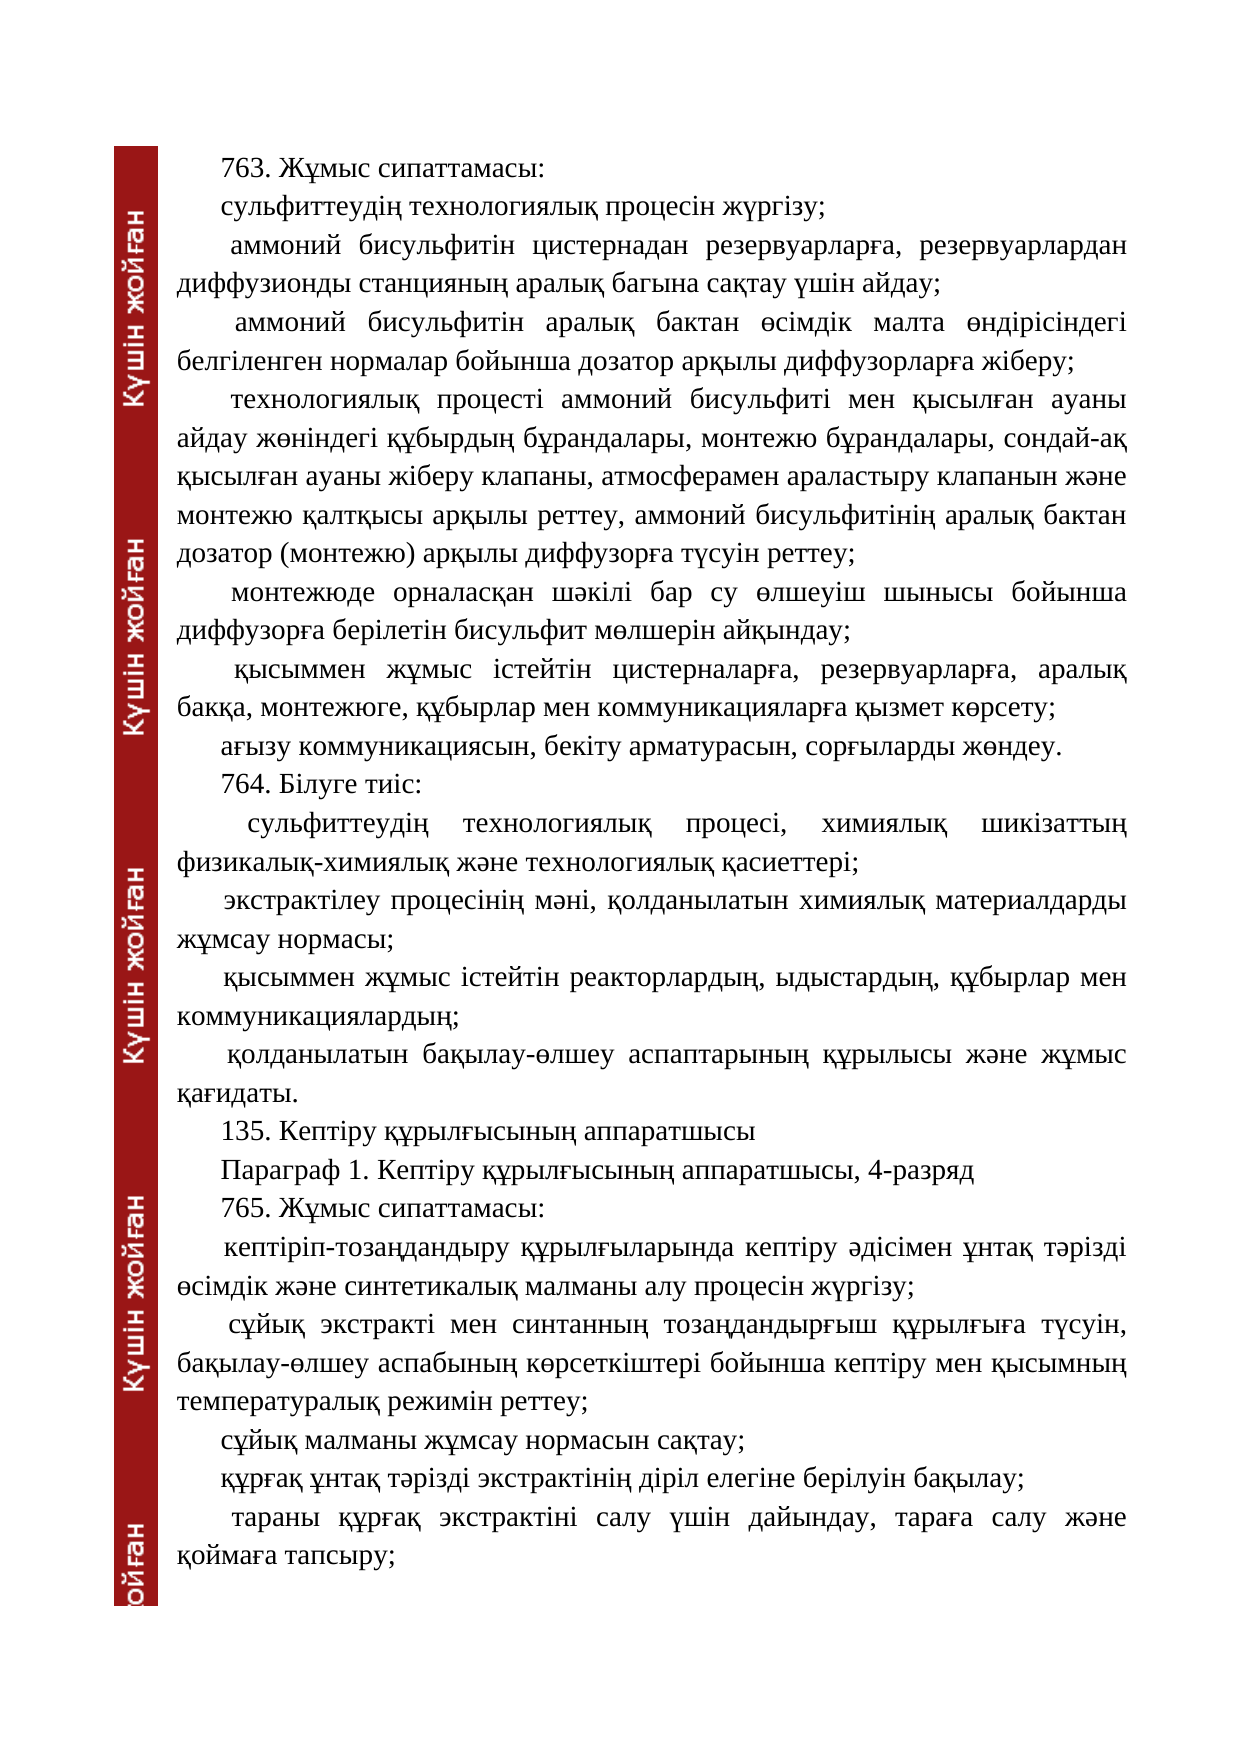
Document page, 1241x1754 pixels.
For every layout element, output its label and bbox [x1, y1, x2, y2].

picture [114, 146, 158, 150]
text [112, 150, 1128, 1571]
picture [114, 1571, 158, 1606]
